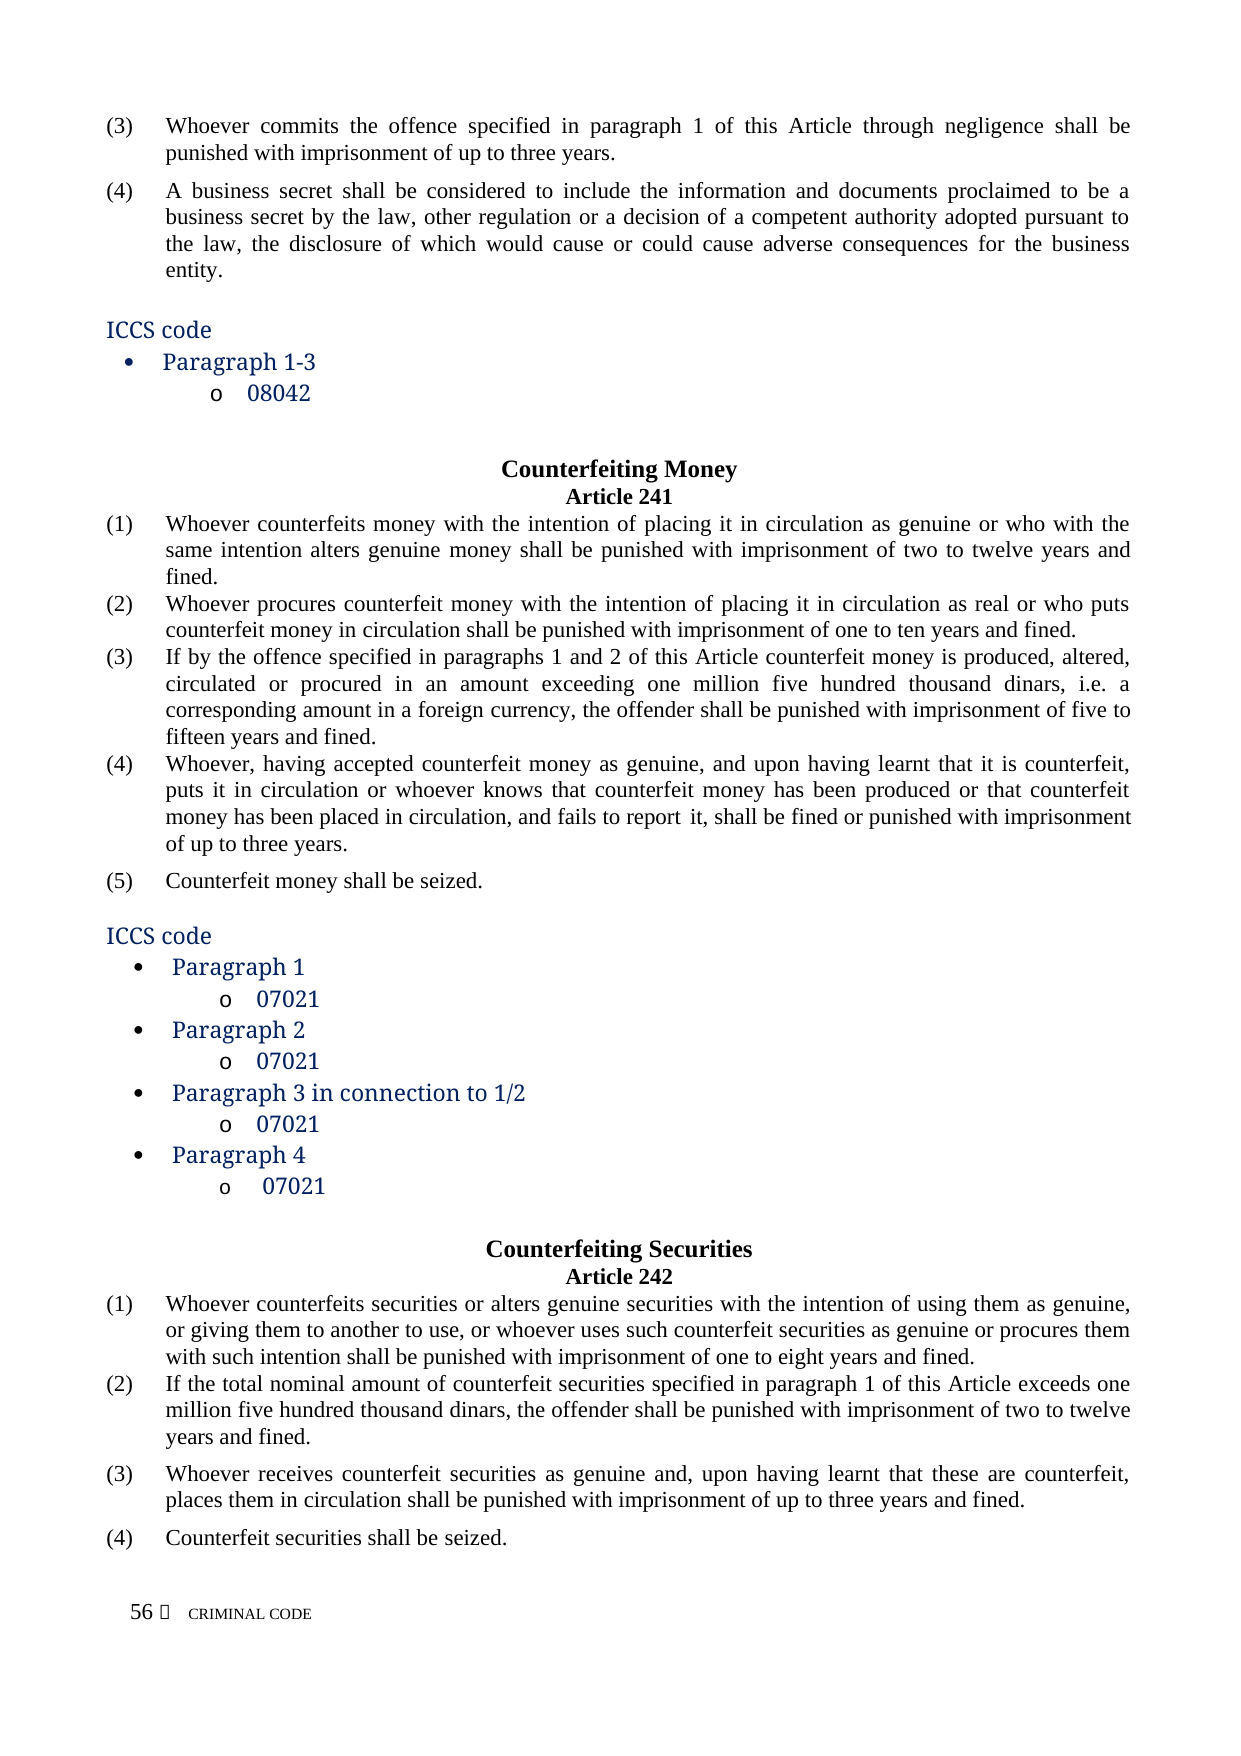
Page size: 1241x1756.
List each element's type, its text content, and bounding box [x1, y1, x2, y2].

list Paragraph 1-3 [125, 346, 1132, 377]
list Whoever, having accepted counterfeit money as genuine, and upon having learnt that it is counterfeit, puts it in circulation or whoever knows that counterfeit money has been produced or that counterfeit money has been placed in circulation, and fails to report it, shall be fined or punished with imprisonment of up to three years. [106, 750, 1132, 856]
list Whoever commits the offence specified in paragraph 1 of this Article through negligence shall be punished with imprisonment of up to three years. [106, 112, 1132, 165]
list Counterfeit securities shall be seized. [106, 1524, 1132, 1550]
text Counterfeiting Money [106, 454, 1132, 483]
text ICCS code [106, 314, 1132, 346]
list Counterfeit money shall be seized. [106, 867, 1132, 894]
list Whoever counterfeits money with the intention of placing it in circulation as genuine or who with the same intention alters genuine money shall be punished with imprisonment of two to twelve years and fined. [106, 510, 1132, 589]
list Paragraph 2 [134, 1014, 1132, 1045]
text Counterfeiting Securities [106, 1234, 1132, 1263]
list 08042 [209, 377, 1132, 408]
list 07021 [219, 1170, 1132, 1202]
text ICCS code [106, 920, 1132, 951]
list Whoever receives counterfeit securities as genuine and, upon having learnt that these are counterfeit, places them in circulation shall be punished with imprisonment of up to three years and fined. [106, 1460, 1132, 1513]
text Article 241 [106, 483, 1132, 509]
list Paragraph 4 [134, 1139, 1132, 1170]
text Article 242 [106, 1263, 1132, 1289]
list 07021 [219, 1108, 1132, 1139]
list If the total nominal amount of counterfeit securities specified in paragraph 1 of this Article exceeds one million five hundred thousand dinars, the offender shall be punished with imprisonment of two to twelve years and fined. [106, 1369, 1132, 1449]
list If by the offence specified in paragraphs 1 and 2 of this Article counterfeit money is produced, altered, circulated or procured in an amount exceeding one million five hundred thousand dinars, i.e. a corresponding amount in a foreign currency, the offender shall be punished with imprisonment of five to fifteen years and fined. [106, 643, 1132, 749]
list Whoever procures counterfeit money with the intention of placing it in circulation as real or who puts counterfeit money in circulation shall be punished with imprisonment of one to ten years and fined. [106, 590, 1132, 643]
list Whoever counterfeits securities or alters genuine securities with the intention of using them as genuine, or giving them to another to use, or whoever uses such counterfeit securities as genuine or procures them with such intention shall be punished with imprisonment of one to eight years and fined. [106, 1290, 1132, 1369]
list Paragraph 3 in connection to 1/2 [134, 1076, 1132, 1108]
list 07021 [219, 1045, 1132, 1076]
list Paragraph 1 [134, 951, 1132, 982]
list A business secret shall be considered to include the information and documents proclaimed to be a business secret by the law, other regulation or a decision of a competent authority adopted pursuant to the law, the disclosure of which would cause or could cause adverse consequences for the business entity. [106, 177, 1132, 283]
list 07021 [219, 982, 1132, 1014]
